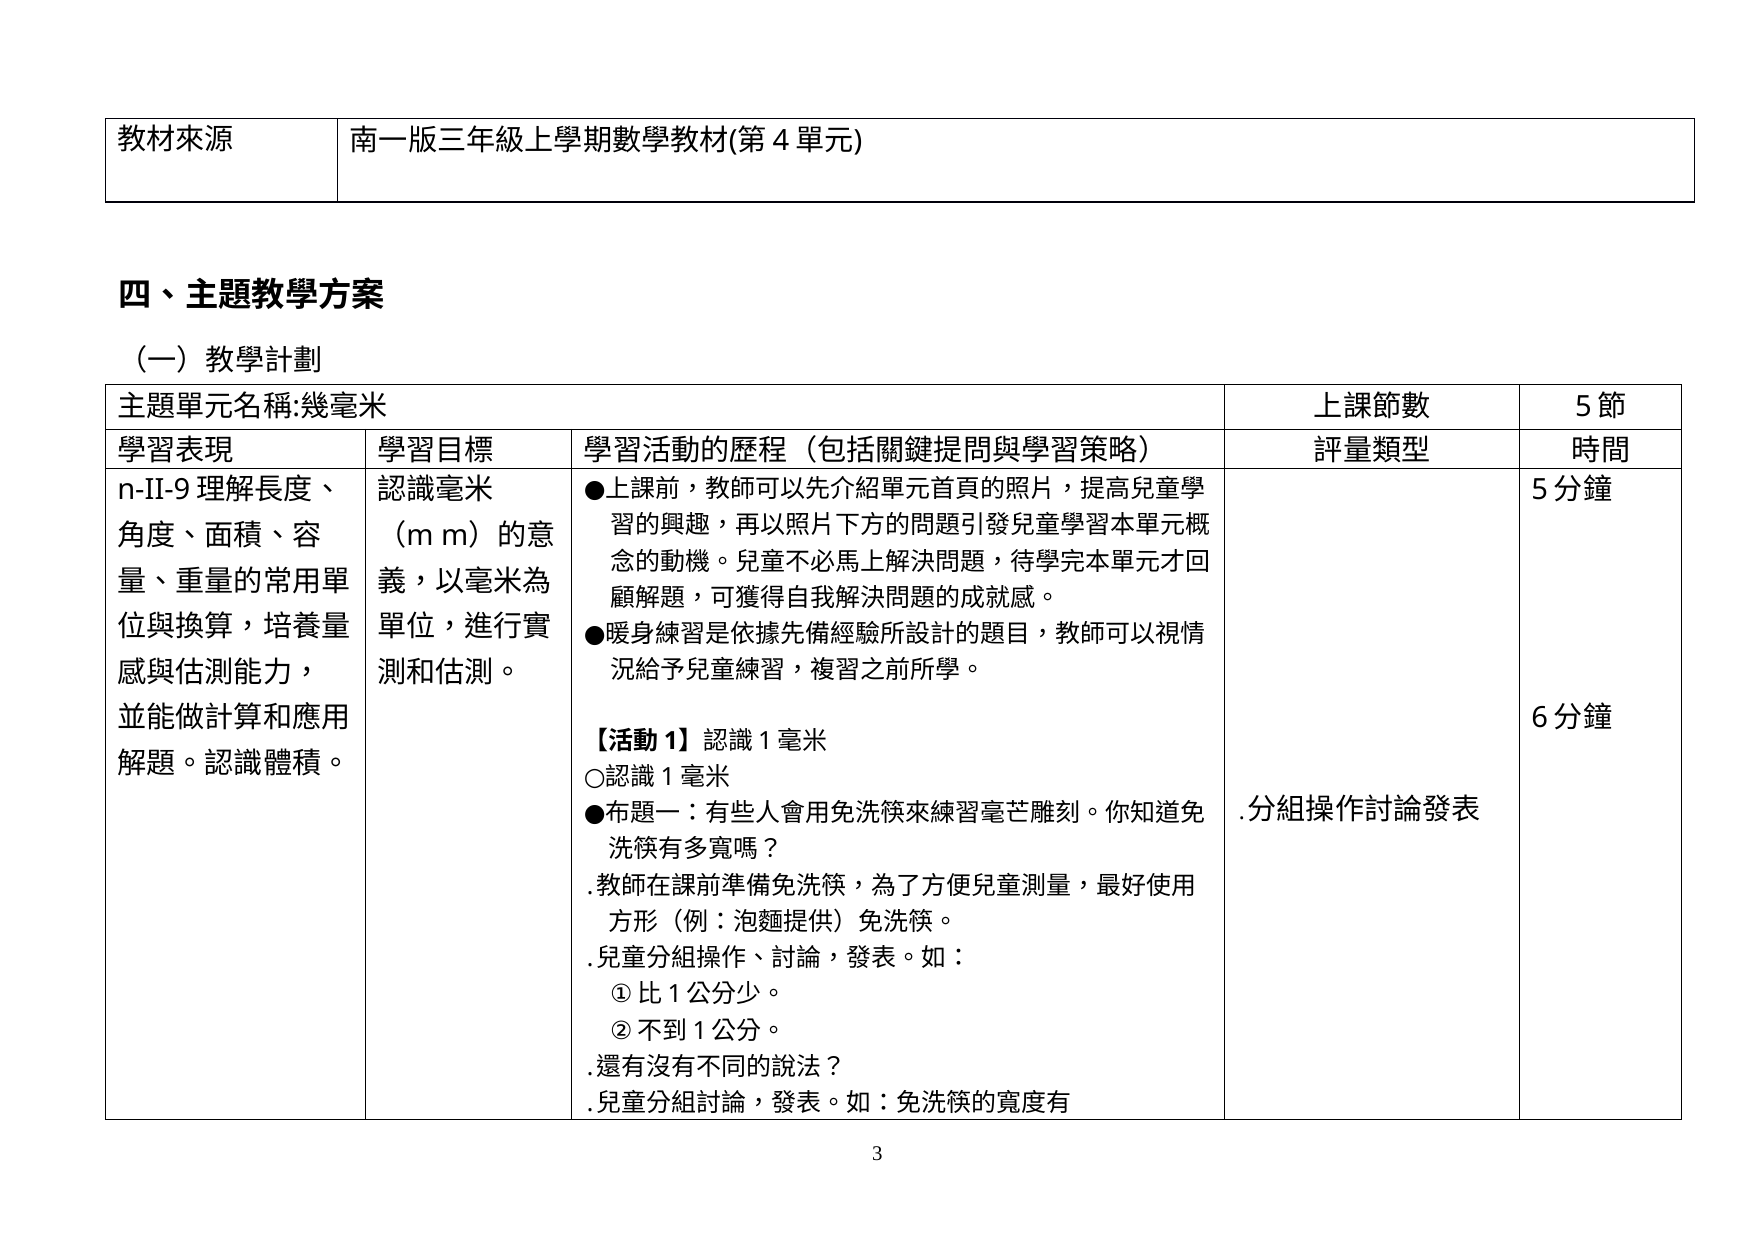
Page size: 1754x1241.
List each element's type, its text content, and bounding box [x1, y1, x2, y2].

table_header 主題單元名稱:幾毫米 [106, 385, 1224, 429]
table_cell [366, 469, 571, 1119]
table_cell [1225, 469, 1519, 1119]
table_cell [1520, 469, 1681, 1119]
table_cell 學習表現 [106, 430, 365, 467]
table_cell 南一版三年級上學期數學教材(第4單元) [338, 119, 1694, 201]
text 四、主題教學方案 [118, 271, 1636, 316]
table_cell 學習活動的歷程（包括關鍵提問與學習策略） [572, 430, 1224, 467]
text （一）教學計劃 [118, 339, 1636, 378]
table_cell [106, 469, 365, 1119]
table_cell 時間 [1520, 430, 1681, 467]
table_header 上課節數 [1225, 385, 1519, 429]
table_header 5節 [1520, 385, 1681, 429]
table_cell 教材來源 [106, 119, 337, 201]
table_cell 學習目標 [366, 430, 571, 467]
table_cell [572, 469, 1224, 1119]
table_cell 評量類型 [1225, 430, 1519, 467]
